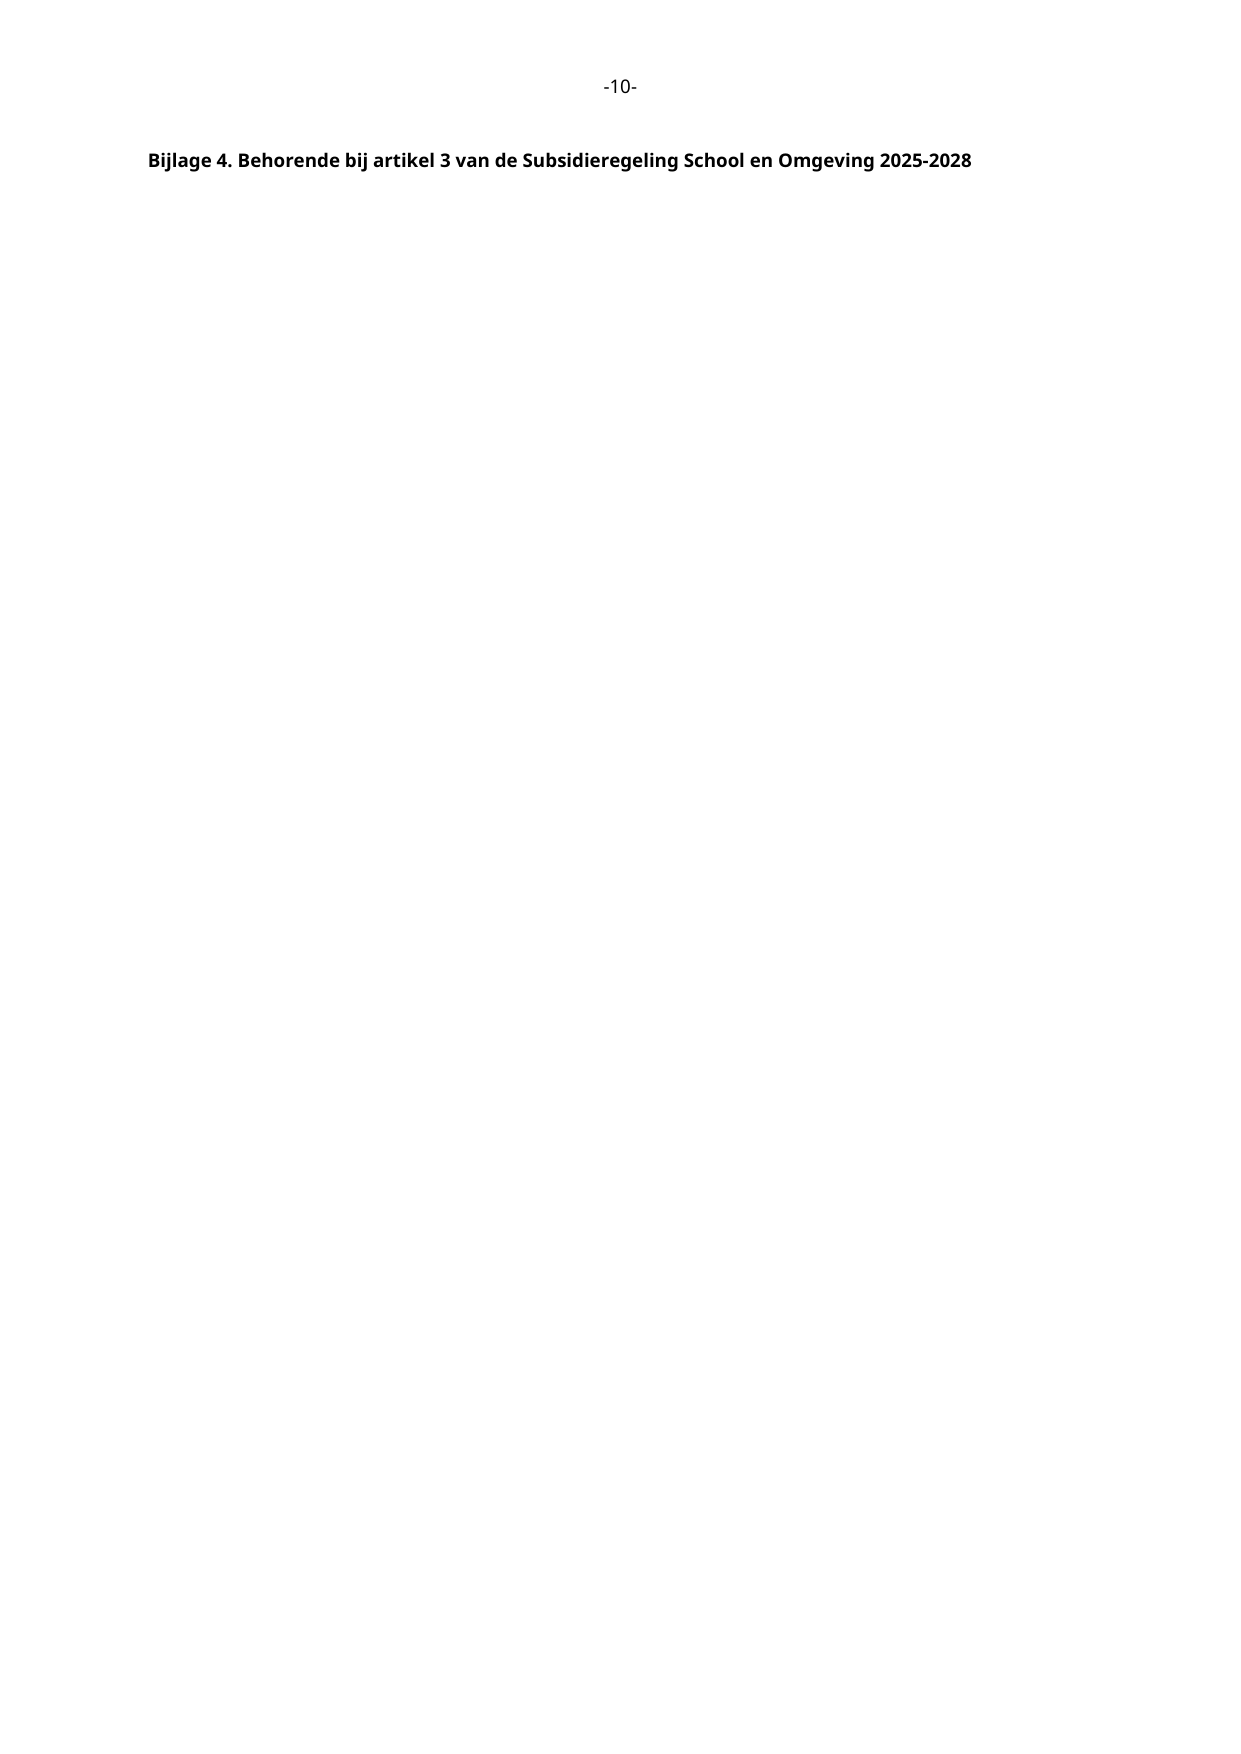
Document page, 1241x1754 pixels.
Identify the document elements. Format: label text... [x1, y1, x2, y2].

text Bijlage 4. Behorende bij artikel 3 van de Subsidieregeling School en Omgeving 2025-2028 [148, 148, 1092, 173]
